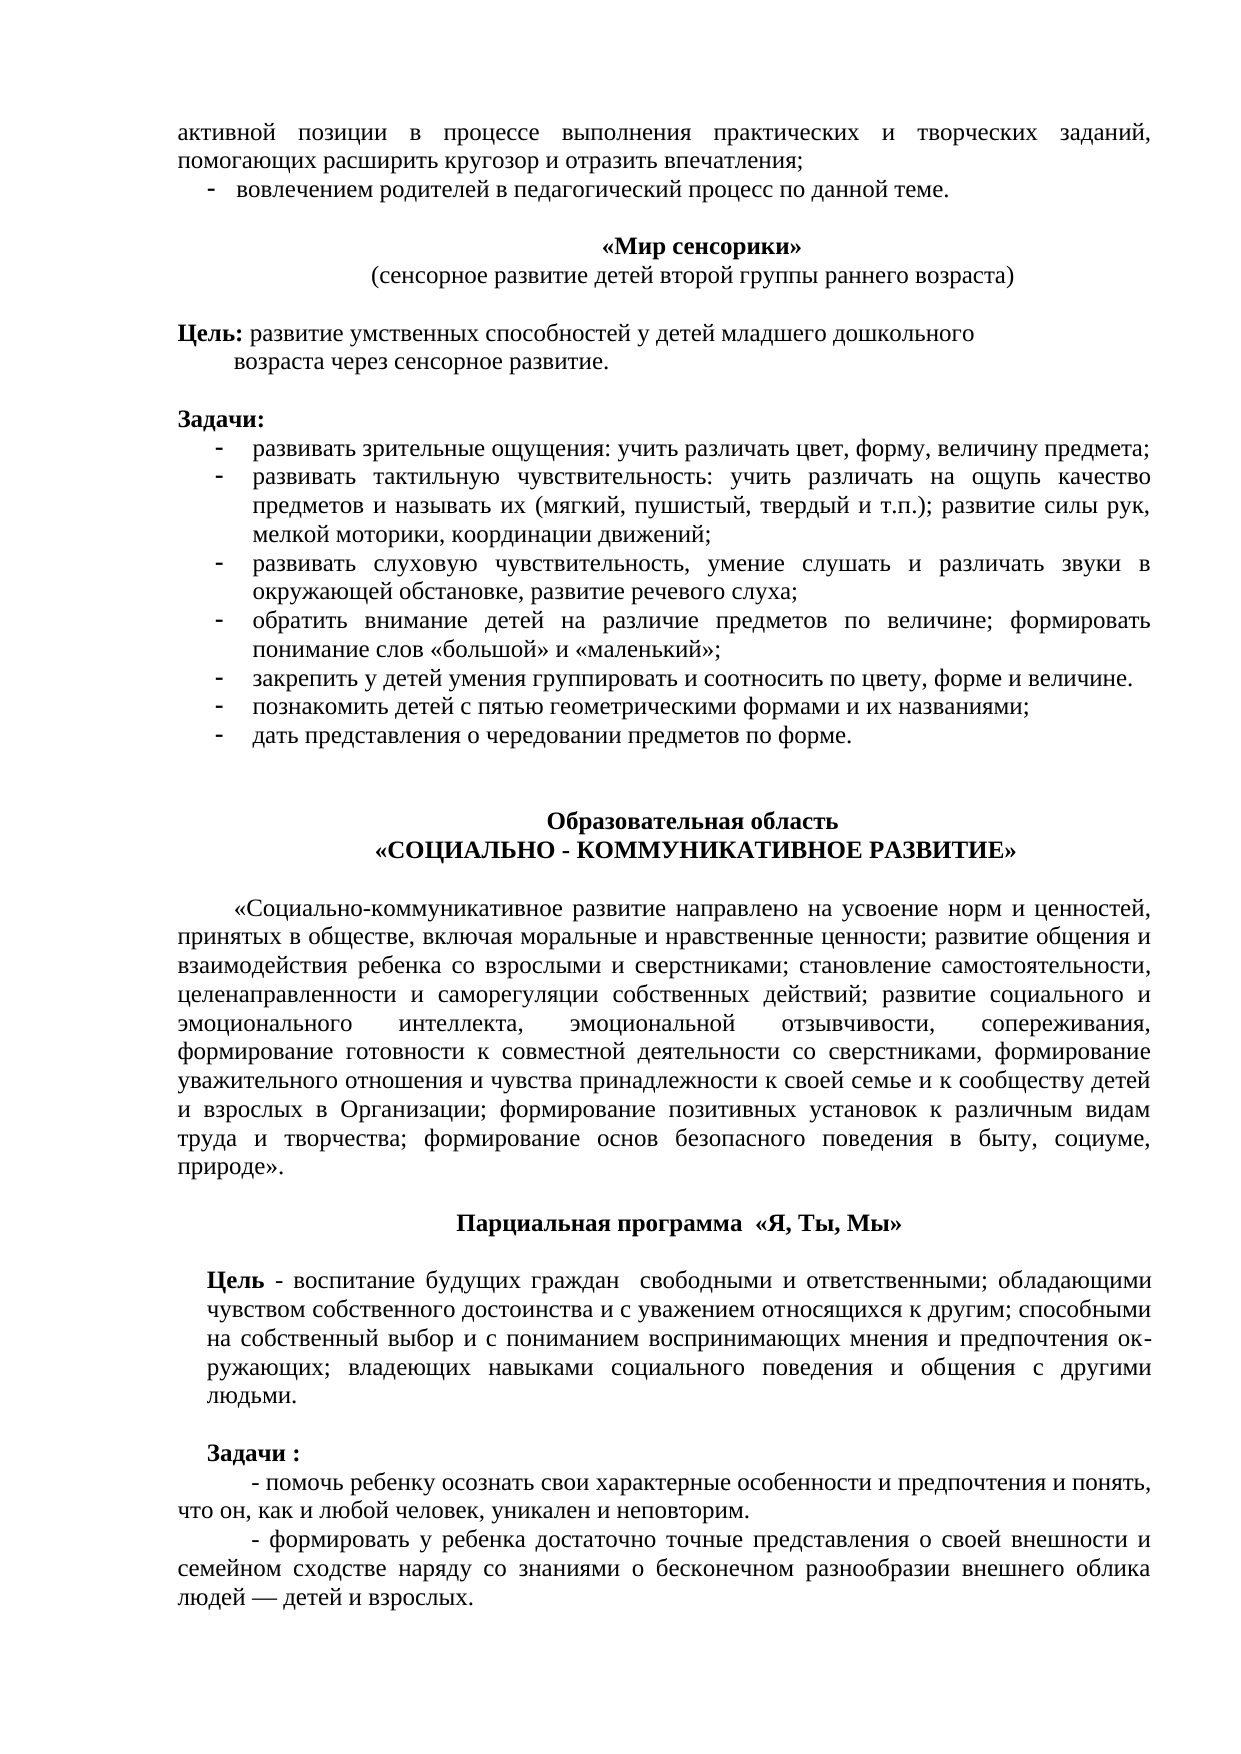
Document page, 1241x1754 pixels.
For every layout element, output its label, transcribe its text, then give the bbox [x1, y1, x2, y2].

list развивать зрительные ощущения: учить различать цвет, форму, величину предмета; [215, 433, 1152, 461]
text Цель - воспитание будущих граждан свободными и ответственными; обладающими чувством собственного достоинства и с уважением относящихся к другим; способными на собственный выбор и с пониманием воспринимающих мнения и предпочтения окружающих; владеющих навыками социального поведения и общения с другими людьми. [207, 1266, 1152, 1409]
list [177, 118, 1152, 174]
text Задачи: [177, 404, 1152, 433]
text Цель: развитие умственных способностей у детей младшего дошкольного [177, 318, 1152, 346]
text «Мир сенсорики» [177, 231, 1152, 260]
text возраста через сенсорное развитие. [177, 346, 1152, 375]
list развивать тактильную чувствительность: учить различать на ощупь качество предметов и называть их (мягкий, пушистый, твердый и т.п.); развитие силы рук, мелкой моторики, координации движений; [215, 461, 1152, 548]
list дать представления о чередовании предметов по форме. [215, 720, 1152, 749]
text - формировать у ребенка достаточно точные представления о своей внешности и семейном сходстве наряду со знаниями о бесконечном разнообразии внешнего облика людей — детей и взрослых. [177, 1524, 1152, 1611]
text Образовательная область [177, 806, 1152, 835]
text - помочь ребенку осознать свои характерные особенности и предпочтения и понять, что он, как и любой человек, уникален и неповторим. [177, 1467, 1152, 1524]
list обратить внимание детей на различие предметов по величине; формировать понимание слов «большой» и «маленький»; [215, 605, 1152, 663]
text Парциальная программа «Я, Ты, Мы» [207, 1208, 1152, 1237]
list познакомить детей с пятью геометрическими формами и их названиями; [215, 691, 1152, 720]
text «СОЦИАЛЬНО - КОММУНИКАТИВНОЕ РАЗВИТИЕ» [177, 835, 1152, 864]
text (сенсорное развитие детей второй группы раннего возраста) [177, 260, 1152, 289]
list закрепить у детей умения группировать и соотносить по цвету, форме и величине. [215, 663, 1152, 691]
list вовлечением родителей в педагогический процесс по данной теме. [177, 174, 1152, 203]
text «Социально-коммуникативное развитие направлено на усвоение норм и ценностей, принятых в обществе, включая моральные и нравственные ценности; развитие общения и взаимодействия ребенка со взрослыми и сверстниками; становление самостоятельности, целенаправленности и саморегуляции собственных действий; развитие социального и эмоционального интеллекта, эмоциональной отзывчивости, сопереживания, формирование готовности к совместной деятельности со сверстниками, формирование уважительного отношения и чувства принадлежности к своей семье и к сообществу детей и взрослых в Организации; формирование позитивных установок к различным видам труда и творчества; формирование основ безопасного поведения в быту, социуме, природе». [177, 893, 1152, 1180]
list развивать слуховую чувствительность, умение слушать и различать звуки в окружающей обстановке, развитие речевого слуха; [215, 548, 1152, 605]
text Задачи : [207, 1438, 1152, 1467]
